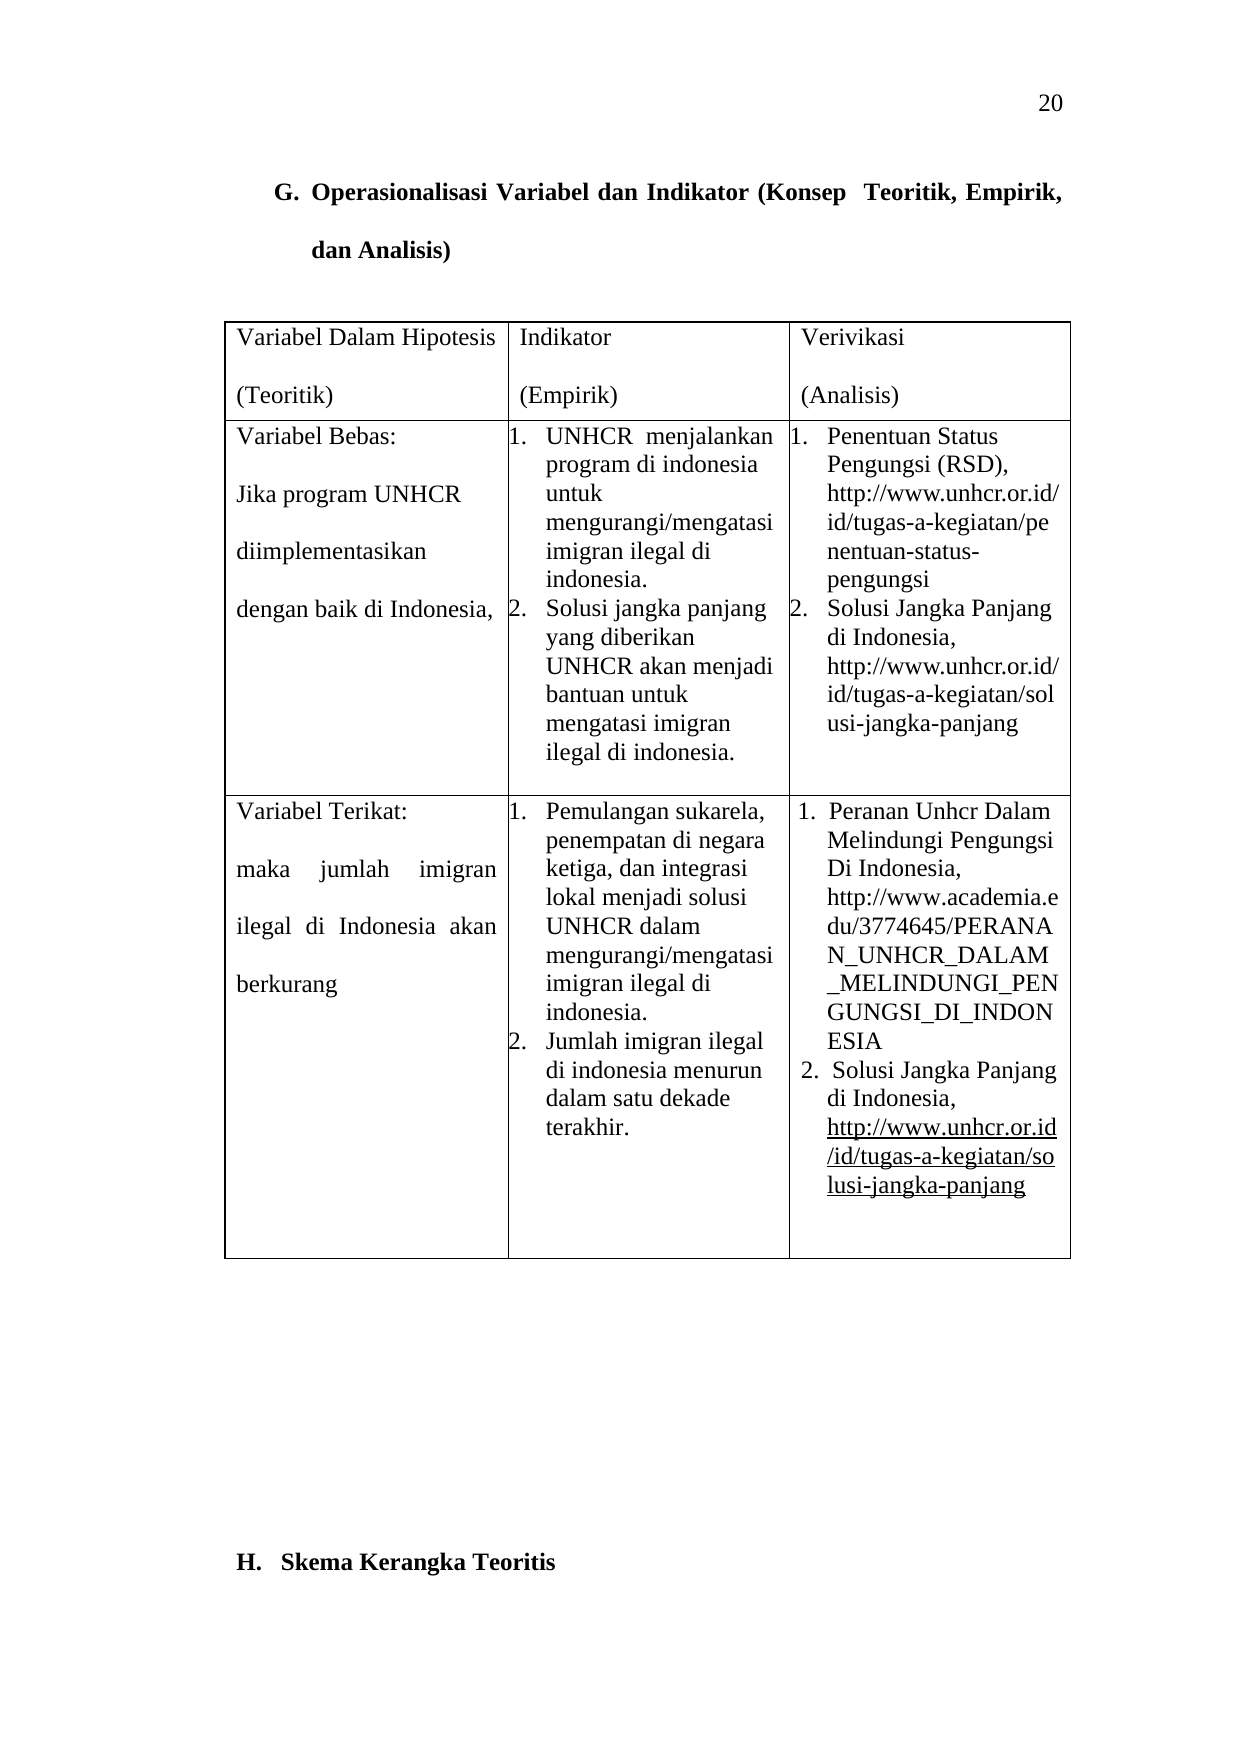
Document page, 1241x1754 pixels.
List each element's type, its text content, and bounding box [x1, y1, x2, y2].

table_cell 1. Peranan Unhcr Dalam Melindungi Pengungsi Di Indonesia, http://www.academia.edu/3774645/PERANAN_UNHCR_DALAM_MELINDUNGI_PENGUNGSI_DI_INDONESIA 2. Solusi Jangka Panjang di Indonesia, http://www.unhcr.or.id/id/tugas-a-kegiatan/solusi-jangka-panjang [790, 796, 1070, 1258]
table_cell Variabel Bebas: Jika program UNHCR diimplementasikan dengan baik di Indonesia, [226, 421, 508, 795]
table_cell UNHCR menjalankan program di indonesia untuk mengurangi/mengatasi imigran ilegal di indonesia. Solusi jangka panjang yang diberikan UNHCR akan menjadi bantuan untuk mengatasi imigran ilegal di indonesia. [509, 421, 789, 795]
table_cell Pemulangan sukarela, penempatan di negara ketiga, dan integrasi lokal menjadi solusi UNHCR dalam mengurangi/mengatasi imigran ilegal di indonesia. Jumlah imigran ilegal di indonesia menurun dalam satu dekade terakhir. [509, 796, 789, 1258]
list Skema Kerangka Teoritis [236, 1547, 1063, 1576]
table_header Variabel Dalam Hipotesis (Teoritik) [226, 323, 508, 420]
list Operasionalisasi Variabel dan Indikator (Konsep Teoritik, Empirik, dan Analisis) [274, 177, 1063, 263]
table_cell Variabel Terikat: maka jumlah imigran ilegal di Indonesia akan berkurang [226, 796, 508, 1258]
table_header Indikator (Empirik) [509, 323, 789, 420]
table_cell Penentuan Status Pengungsi (RSD), http://www.unhcr.or.id/id/tugas-a-kegiatan/penentuan-status-pengungsi Solusi Jangka Panjang di Indonesia, http://www.unhcr.or.id/id/tugas-a-kegiatan/solusi-jangka-panjang [790, 421, 1070, 795]
table_header Verivikasi (Analisis) [790, 323, 1070, 420]
